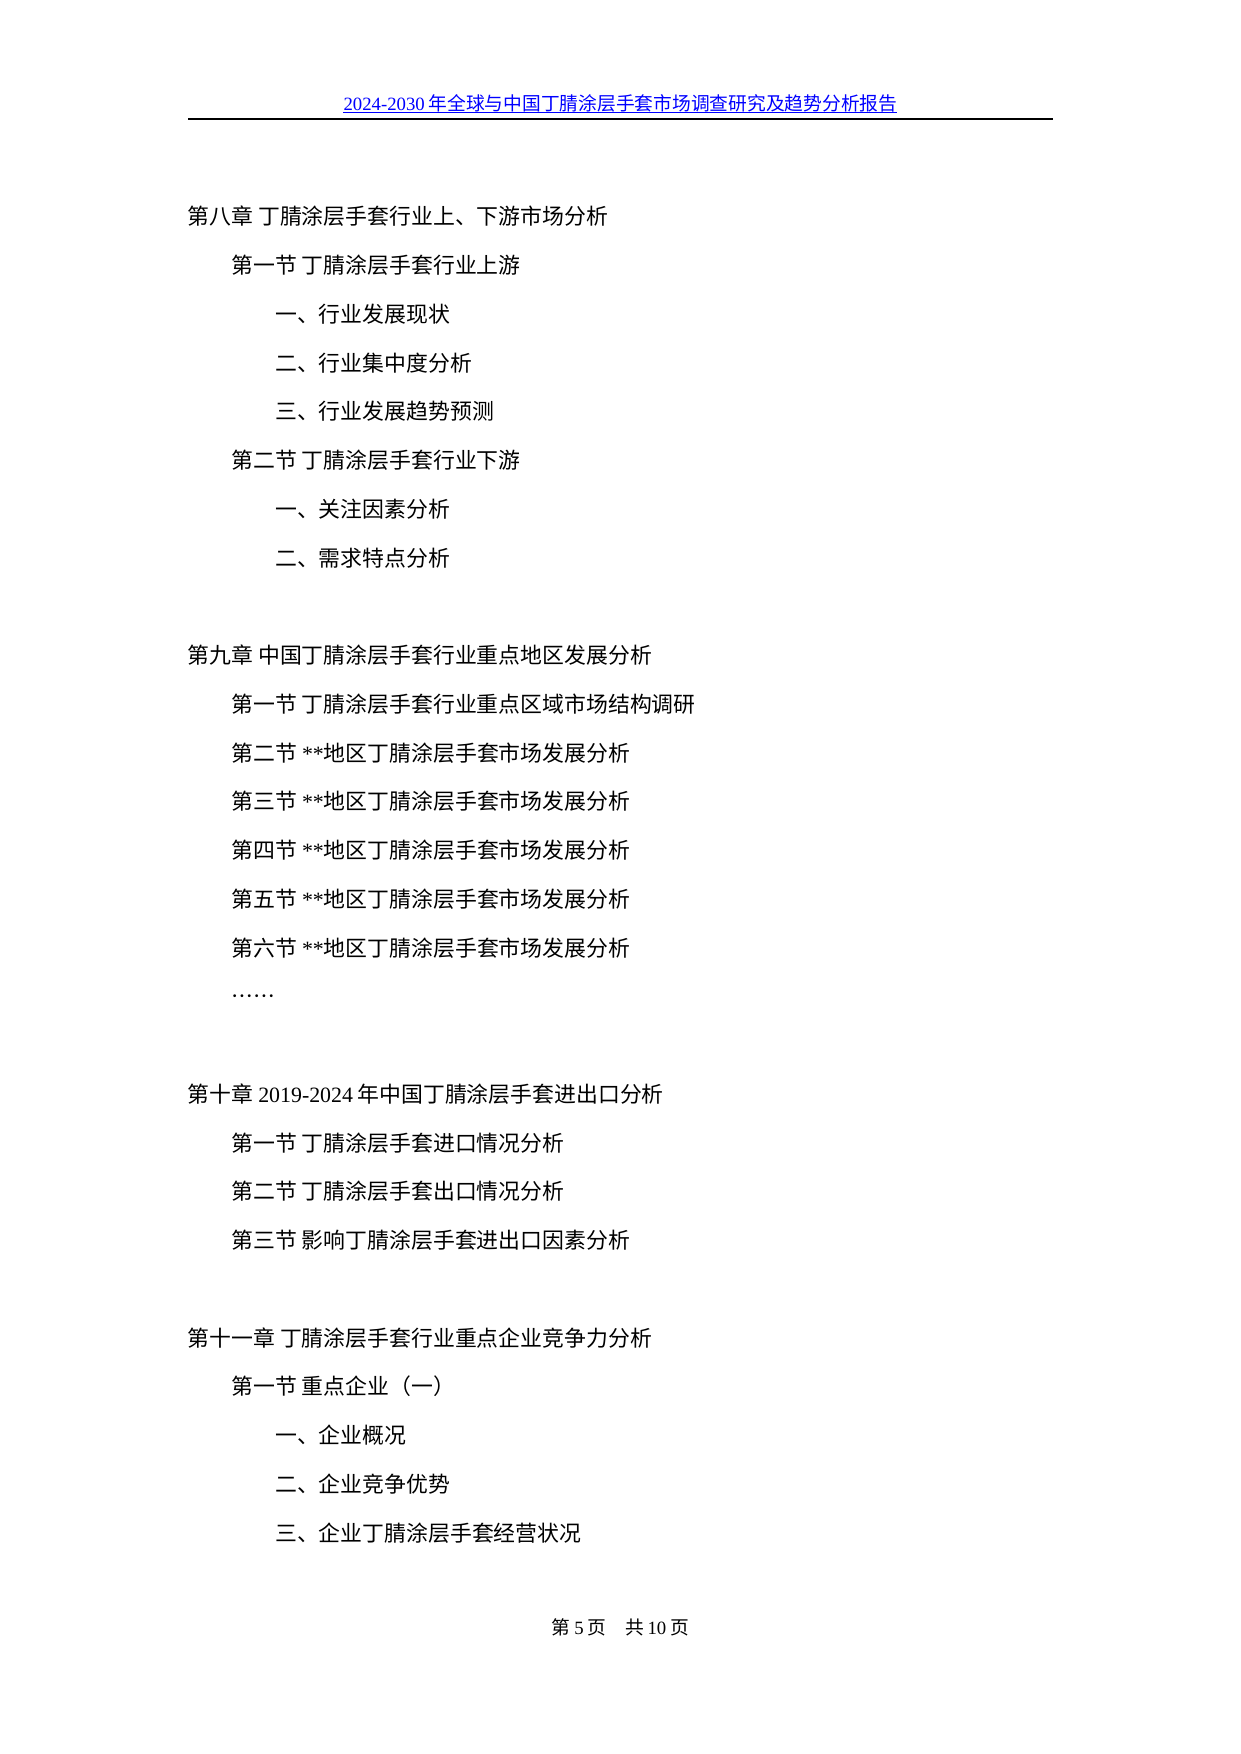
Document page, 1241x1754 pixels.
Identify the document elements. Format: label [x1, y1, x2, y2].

text [187, 150, 1053, 1548]
